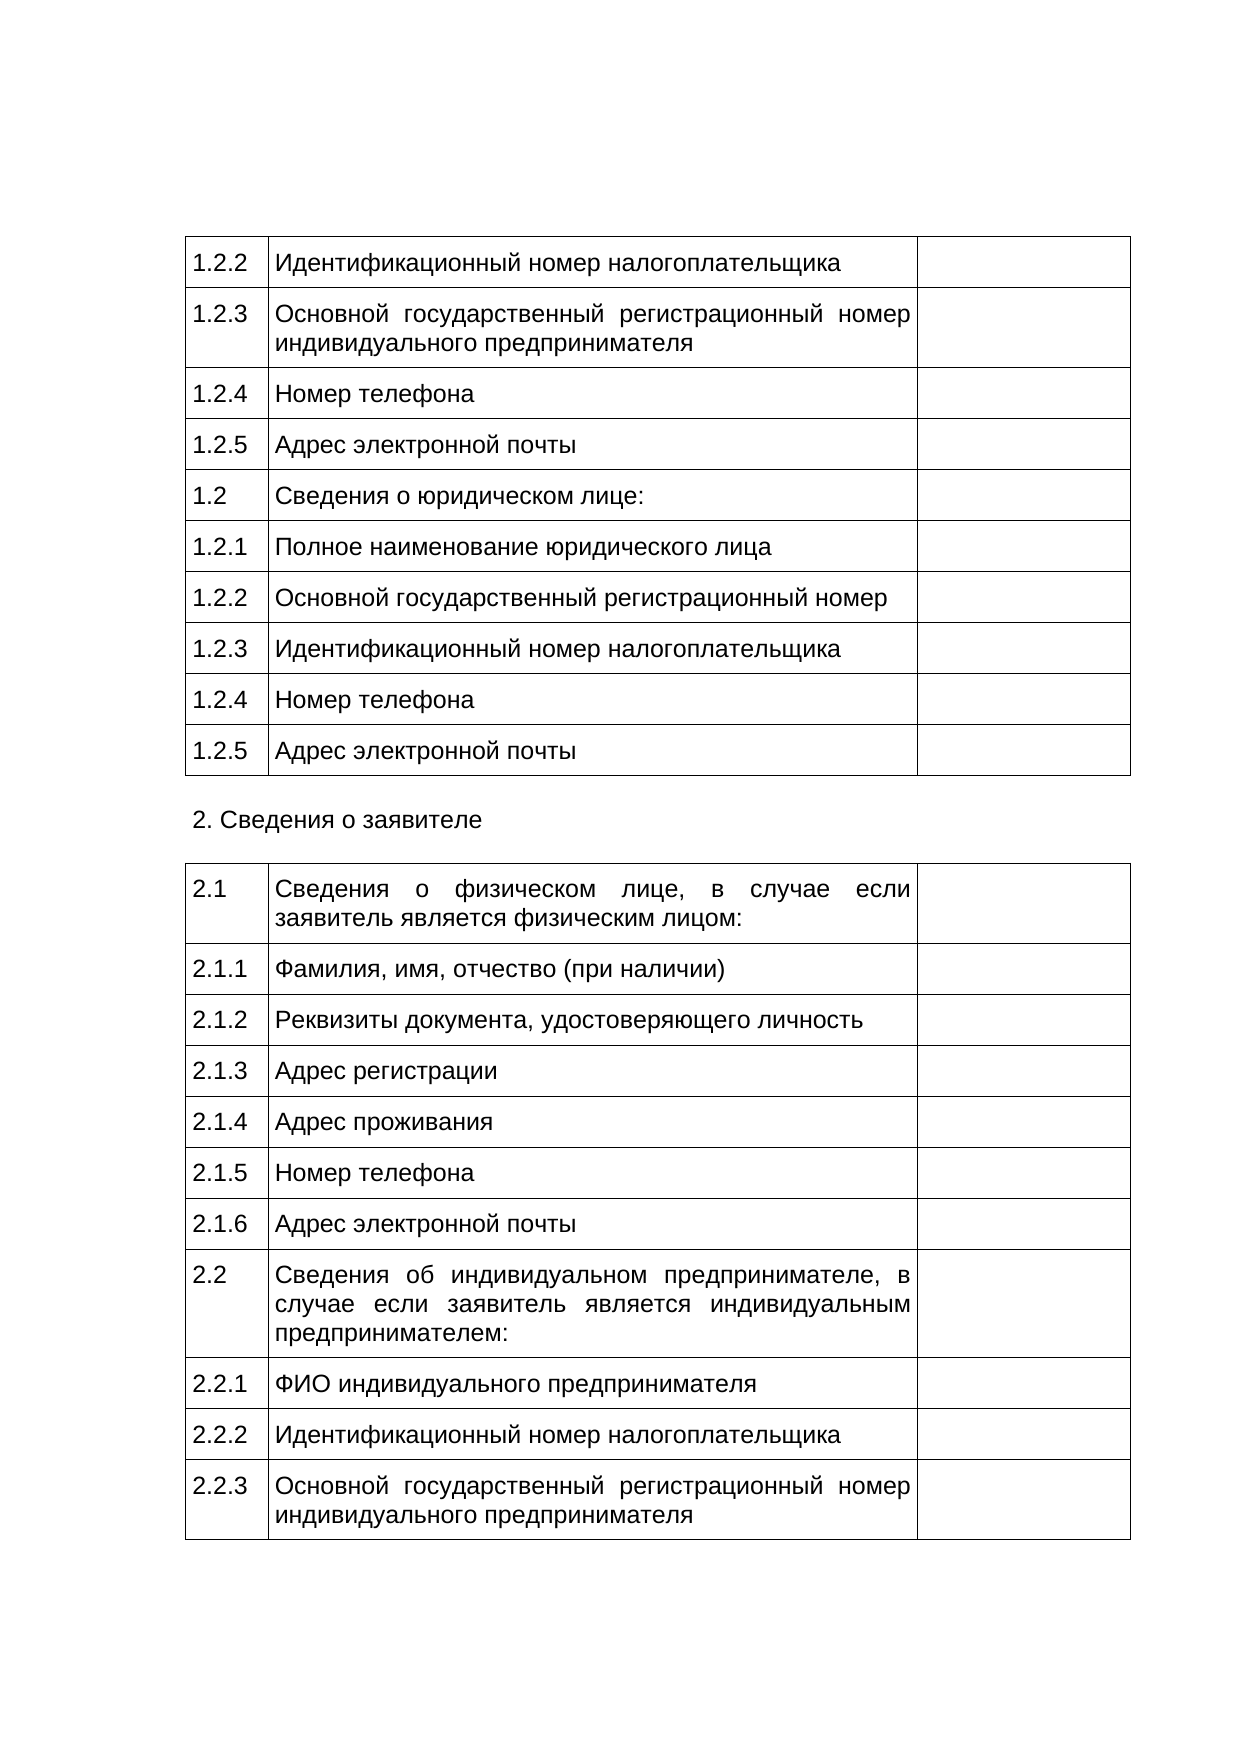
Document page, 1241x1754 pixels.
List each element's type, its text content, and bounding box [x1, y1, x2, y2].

table_cell [918, 521, 1130, 571]
table_cell 2.1.4 [186, 1097, 268, 1147]
table_cell [918, 1199, 1130, 1249]
table_cell 2.1.3 [186, 1046, 268, 1096]
table_cell Адрес электронной почты [269, 725, 917, 775]
table_cell Адрес проживания [269, 1097, 917, 1147]
table_cell Реквизиты документа, удостоверяющего личность [269, 995, 917, 1044]
table_cell ФИО индивидуального предпринимателя [269, 1358, 917, 1408]
table_cell 1.2.4 [186, 674, 268, 724]
table_cell 1.2.1 [186, 521, 268, 571]
table_header [918, 864, 1130, 942]
table_cell 1.2.3 [186, 288, 268, 367]
table_cell [918, 419, 1130, 469]
table_cell 1.2.2 [186, 237, 268, 287]
text 2. Сведения о заявителе [192, 805, 1181, 834]
table_cell 1.2 [186, 470, 268, 520]
table_cell 1.2.5 [186, 419, 268, 469]
table_cell 2.1.1 [186, 944, 268, 993]
table_cell 2.1.6 [186, 1199, 268, 1249]
table_cell [918, 1409, 1130, 1459]
table_cell Идентификационный номер налогоплательщика [269, 237, 917, 287]
table_cell [918, 1250, 1130, 1357]
table_cell 2.2.1 [186, 1358, 268, 1408]
table_cell [918, 1046, 1130, 1096]
table_cell 2.1.5 [186, 1148, 268, 1198]
table_cell Полное наименование юридического лица [269, 521, 917, 571]
table_cell 1.2.2 [186, 572, 268, 622]
table_cell Основной государственный регистрационный номер индивидуального предпринимателя [269, 1460, 917, 1539]
table_header Сведения о физическом лице, в случае если заявитель является физическим лицом: [269, 864, 917, 942]
table_header 2.1 [186, 864, 268, 942]
table_cell [918, 623, 1130, 673]
table_cell Номер телефона [269, 1148, 917, 1198]
table_cell [918, 1358, 1130, 1408]
table_cell 2.2 [186, 1250, 268, 1357]
table_cell Основной государственный регистрационный номер [269, 572, 917, 622]
table_cell [918, 1097, 1130, 1147]
table_cell Номер телефона [269, 674, 917, 724]
table_cell [918, 1148, 1130, 1198]
table_cell Сведения об индивидуальном предпринимателе, в случае если заявитель является индивидуальным предпринимателем: [269, 1250, 917, 1357]
table_cell 2.2.3 [186, 1460, 268, 1539]
table_cell Адрес электронной почты [269, 1199, 917, 1249]
table_cell [918, 572, 1130, 622]
table_cell Фамилия, имя, отчество (при наличии) [269, 944, 917, 993]
table_cell Сведения о юридическом лице: [269, 470, 917, 520]
table_cell [918, 725, 1130, 775]
table_cell 2.1.2 [186, 995, 268, 1044]
table_cell 1.2.3 [186, 623, 268, 673]
table_cell Адрес электронной почты [269, 419, 917, 469]
table_cell Идентификационный номер налогоплательщика [269, 1409, 917, 1459]
table_cell 1.2.4 [186, 368, 268, 418]
table_cell Номер телефона [269, 368, 917, 418]
table_cell [918, 1460, 1130, 1539]
table_cell 2.2.2 [186, 1409, 268, 1459]
table_cell [918, 237, 1130, 287]
table_cell Основной государственный регистрационный номер индивидуального предпринимателя [269, 288, 917, 367]
table_cell 1.2.5 [186, 725, 268, 775]
table_cell [918, 944, 1130, 993]
table_cell [918, 995, 1130, 1044]
table_cell Идентификационный номер налогоплательщика [269, 623, 917, 673]
table_cell [918, 288, 1130, 367]
table_cell [918, 470, 1130, 520]
table_cell Адрес регистрации [269, 1046, 917, 1096]
table_cell [918, 368, 1130, 418]
table_cell [918, 674, 1130, 724]
